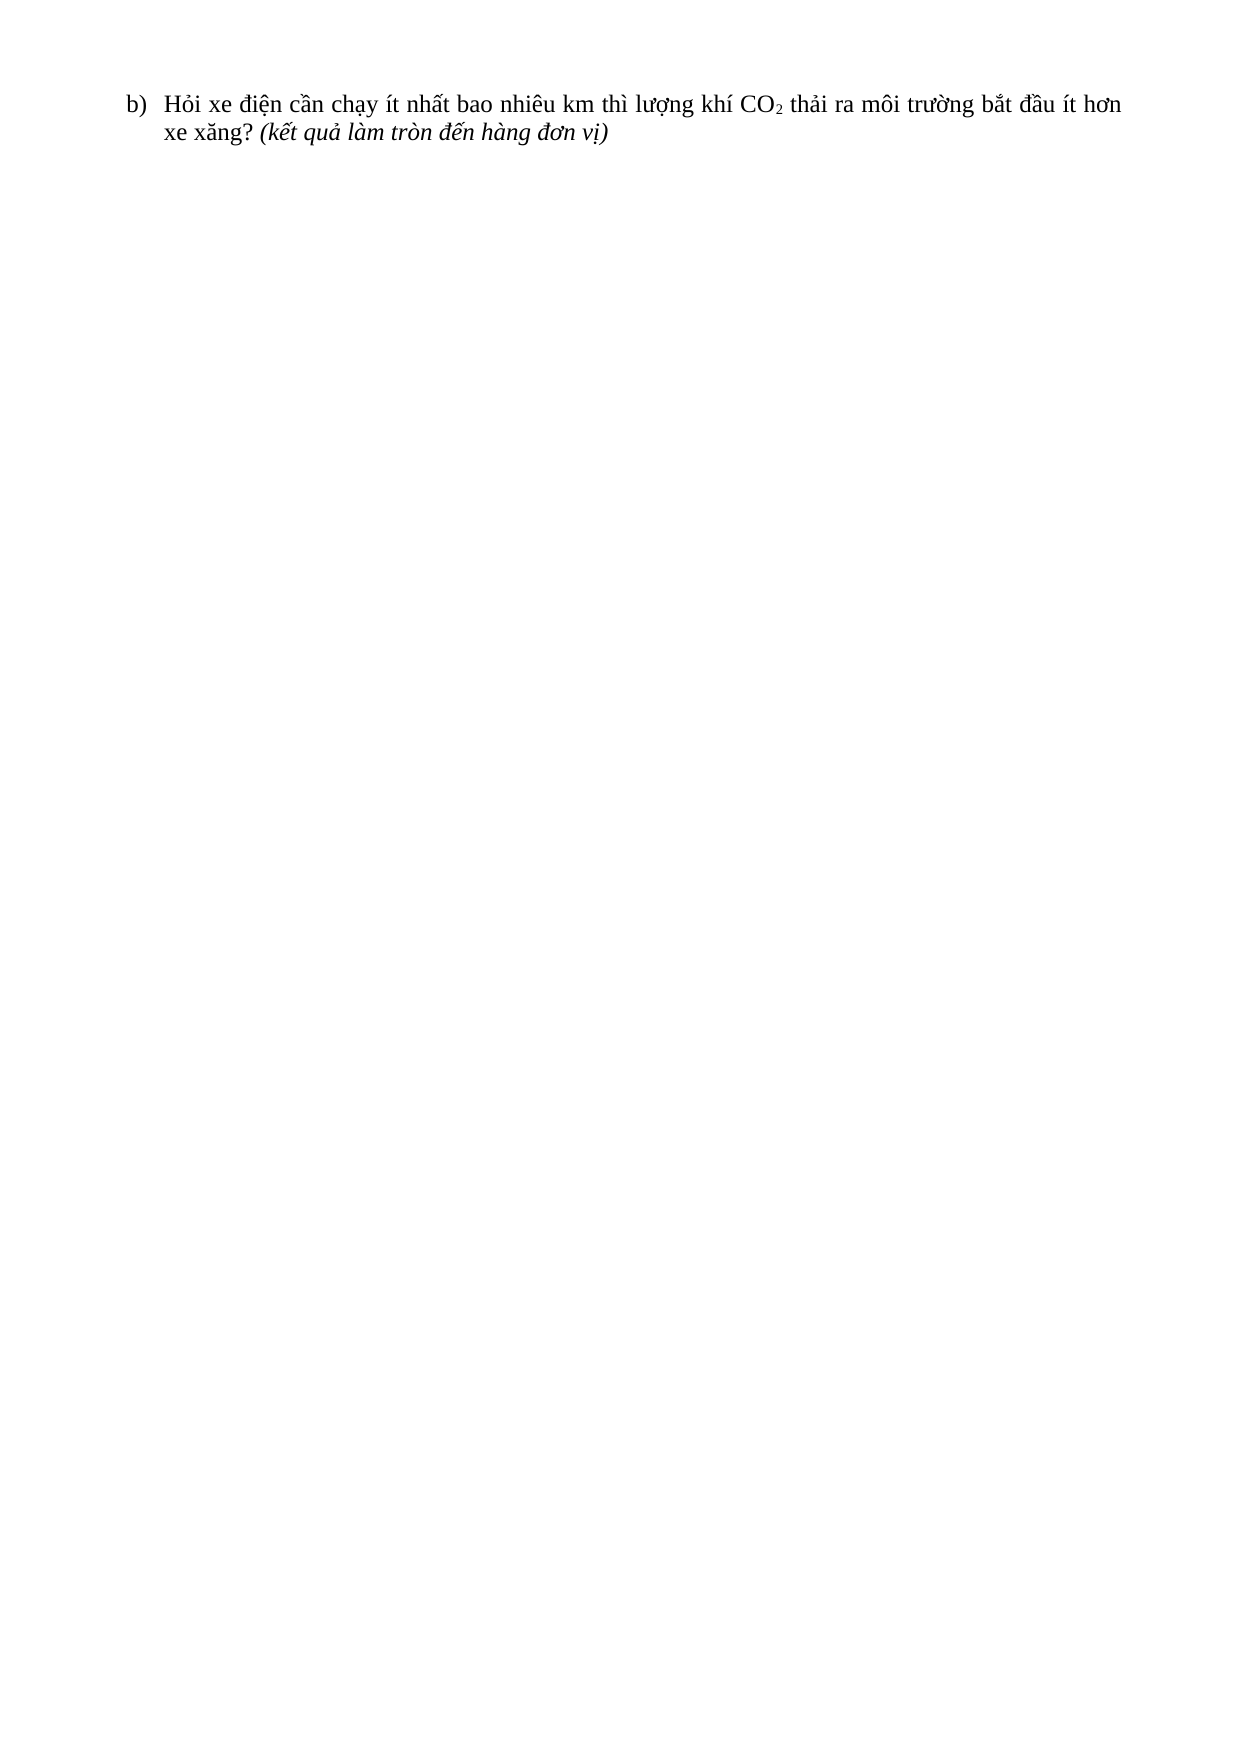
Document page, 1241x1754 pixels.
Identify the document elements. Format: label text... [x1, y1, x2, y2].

list Hỏi xe điện cần chạy ít nhất bao nhiêu km thì lượng khí CO2 thải ra môi trường bắt đầu ít hơn xe xăng? (kết quả làm tròn đến hàng đơn vị) [126, 89, 1122, 146]
